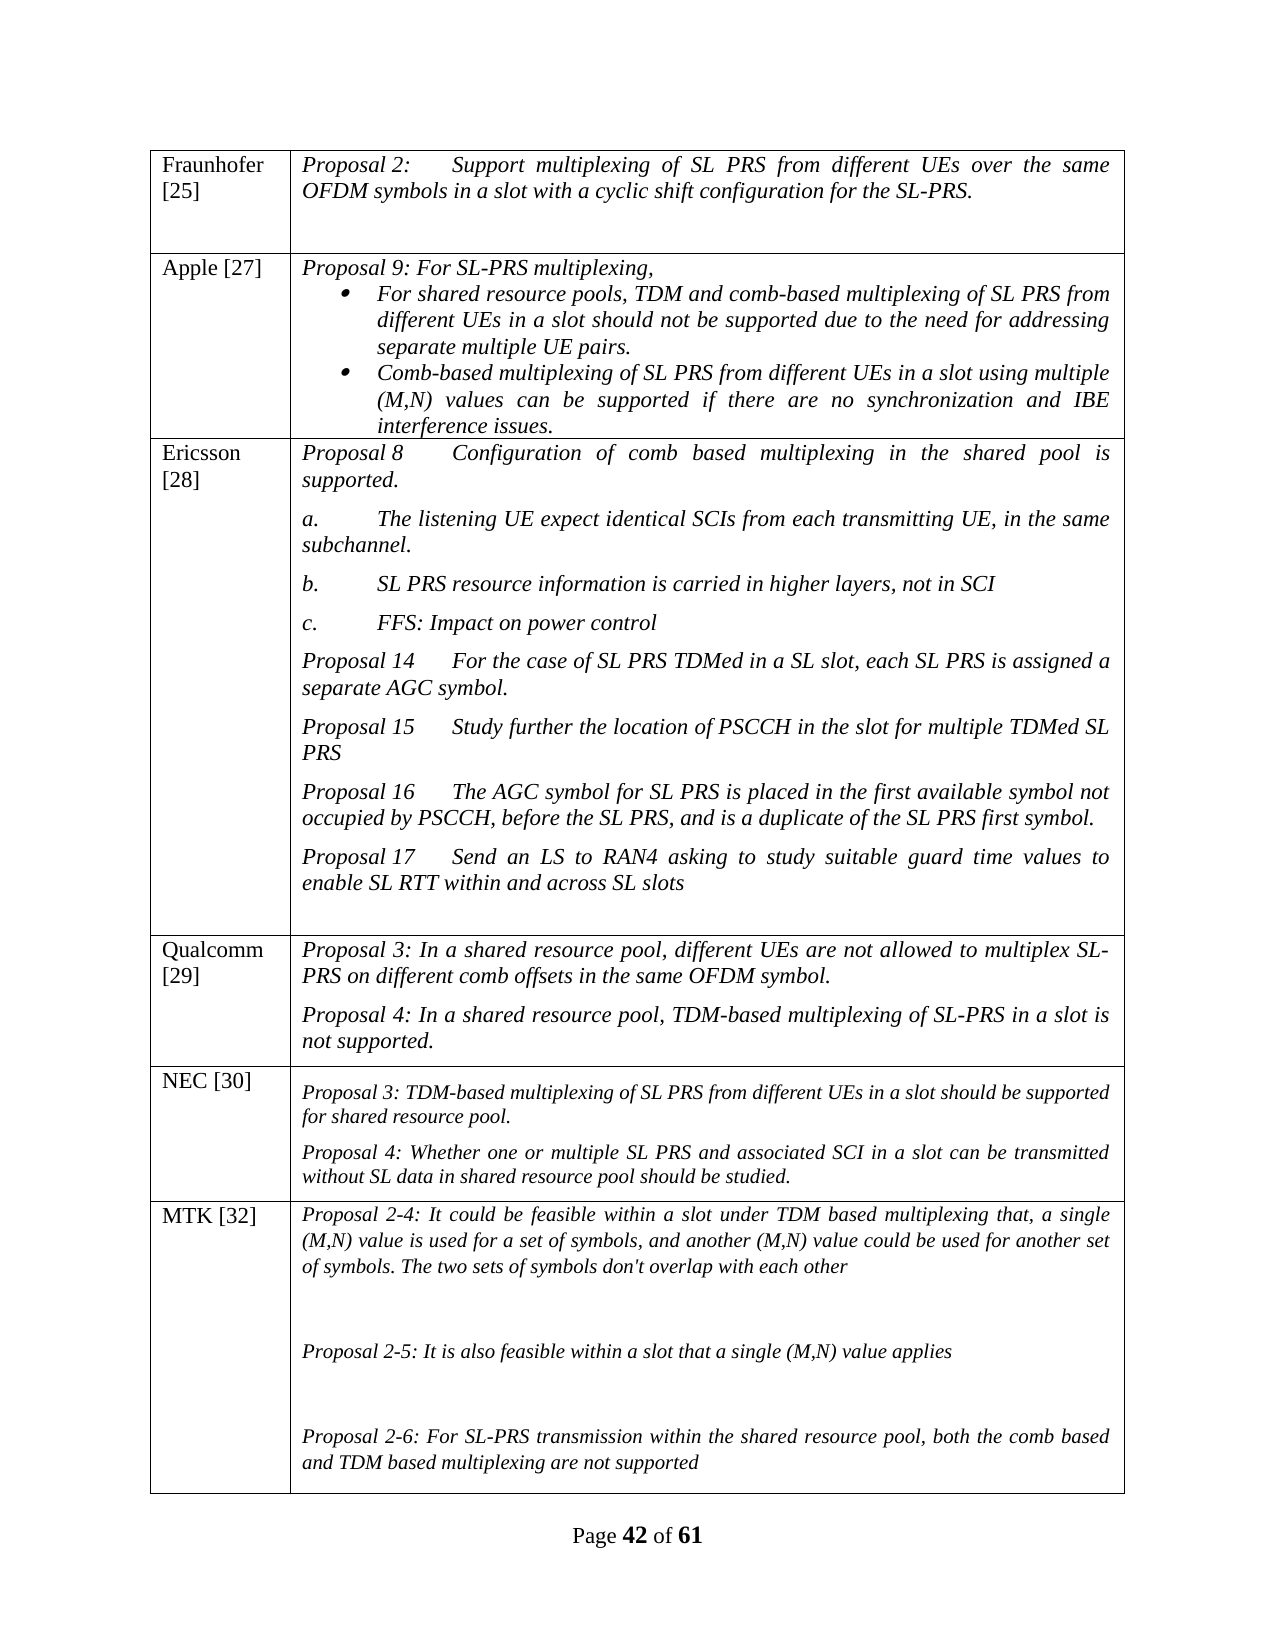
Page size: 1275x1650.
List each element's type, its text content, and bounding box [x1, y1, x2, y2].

table_cell Proposal 8 Configuration of comb based multiplexing in the shared pool is supported. a. The listening UE expect identical SCIs from each transmitting UE, in the same subchannel. b. SL PRS resource information is carried in higher layers, not in SCI c. FFS: Impact on power control Proposal 14 For the case of SL PRS TDMed in a SL slot, each SL PRS is assigned a separate AGC symbol. Proposal 15 Study further the location of PSCCH in the slot for multiple TDMed SL PRS Proposal 16 The AGC symbol for SL PRS is placed in the first available symbol not occupied by PSCCH, before the SL PRS, and is a duplicate of the SL PRS first symbol. Proposal 17 Send an LS to RAN4 asking to study suitable guard time values to enable SL RTT within and across SL slots [291, 439, 1124, 935]
table_cell MTK [32] [151, 1202, 290, 1493]
table_cell Proposal 9: For SL-PRS multiplexing, For shared resource pools, TDM and comb-based multiplexing of SL PRS from different UEs in a slot should not be supported due to the need for addressing separate multiple UE pairs. Comb-based multiplexing of SL PRS from different UEs in a slot using multiple (M,N) values can be supported if there are no synchronization and IBE interference issues. [291, 254, 1124, 438]
table_cell Proposal 3: TDM-based multiplexing of SL PRS from different UEs in a slot should be supported for shared resource pool. Proposal 4: Whether one or multiple SL PRS and associated SCI in a slot can be transmitted without SL data in shared resource pool should be studied. [291, 1067, 1124, 1201]
table_cell Qualcomm [29] [151, 936, 290, 1066]
table_cell Proposal 2-4: It could be feasible within a slot under TDM based multiplexing that, a single (M,N) value is used for a set of symbols, and another (M,N) value could be used for another set of symbols. The two sets of symbols don't overlap with each other Proposal 2-5: It is also feasible within a slot that a single (M,N) value applies Proposal 2-6: For SL-PRS transmission within the shared resource pool, both the comb based and TDM based multiplexing are not supported [291, 1202, 1124, 1493]
table_cell Proposal 2: Support multiplexing of SL PRS from different UEs over the same OFDM symbols in a slot with a cyclic shift configuration for the SL-PRS. [291, 151, 1124, 253]
table_cell NEC [30] [151, 1067, 290, 1201]
table_cell Fraunhofer [25] [151, 151, 290, 253]
table_cell Ericsson [28] [151, 439, 290, 935]
table_cell Proposal 3: In a shared resource pool, different UEs are not allowed to multiplex SL-PRS on different comb offsets in the same OFDM symbol. Proposal 4: In a shared resource pool, TDM-based multiplexing of SL-PRS in a slot is not supported. [291, 936, 1124, 1066]
table_cell Apple [27] [151, 254, 290, 438]
